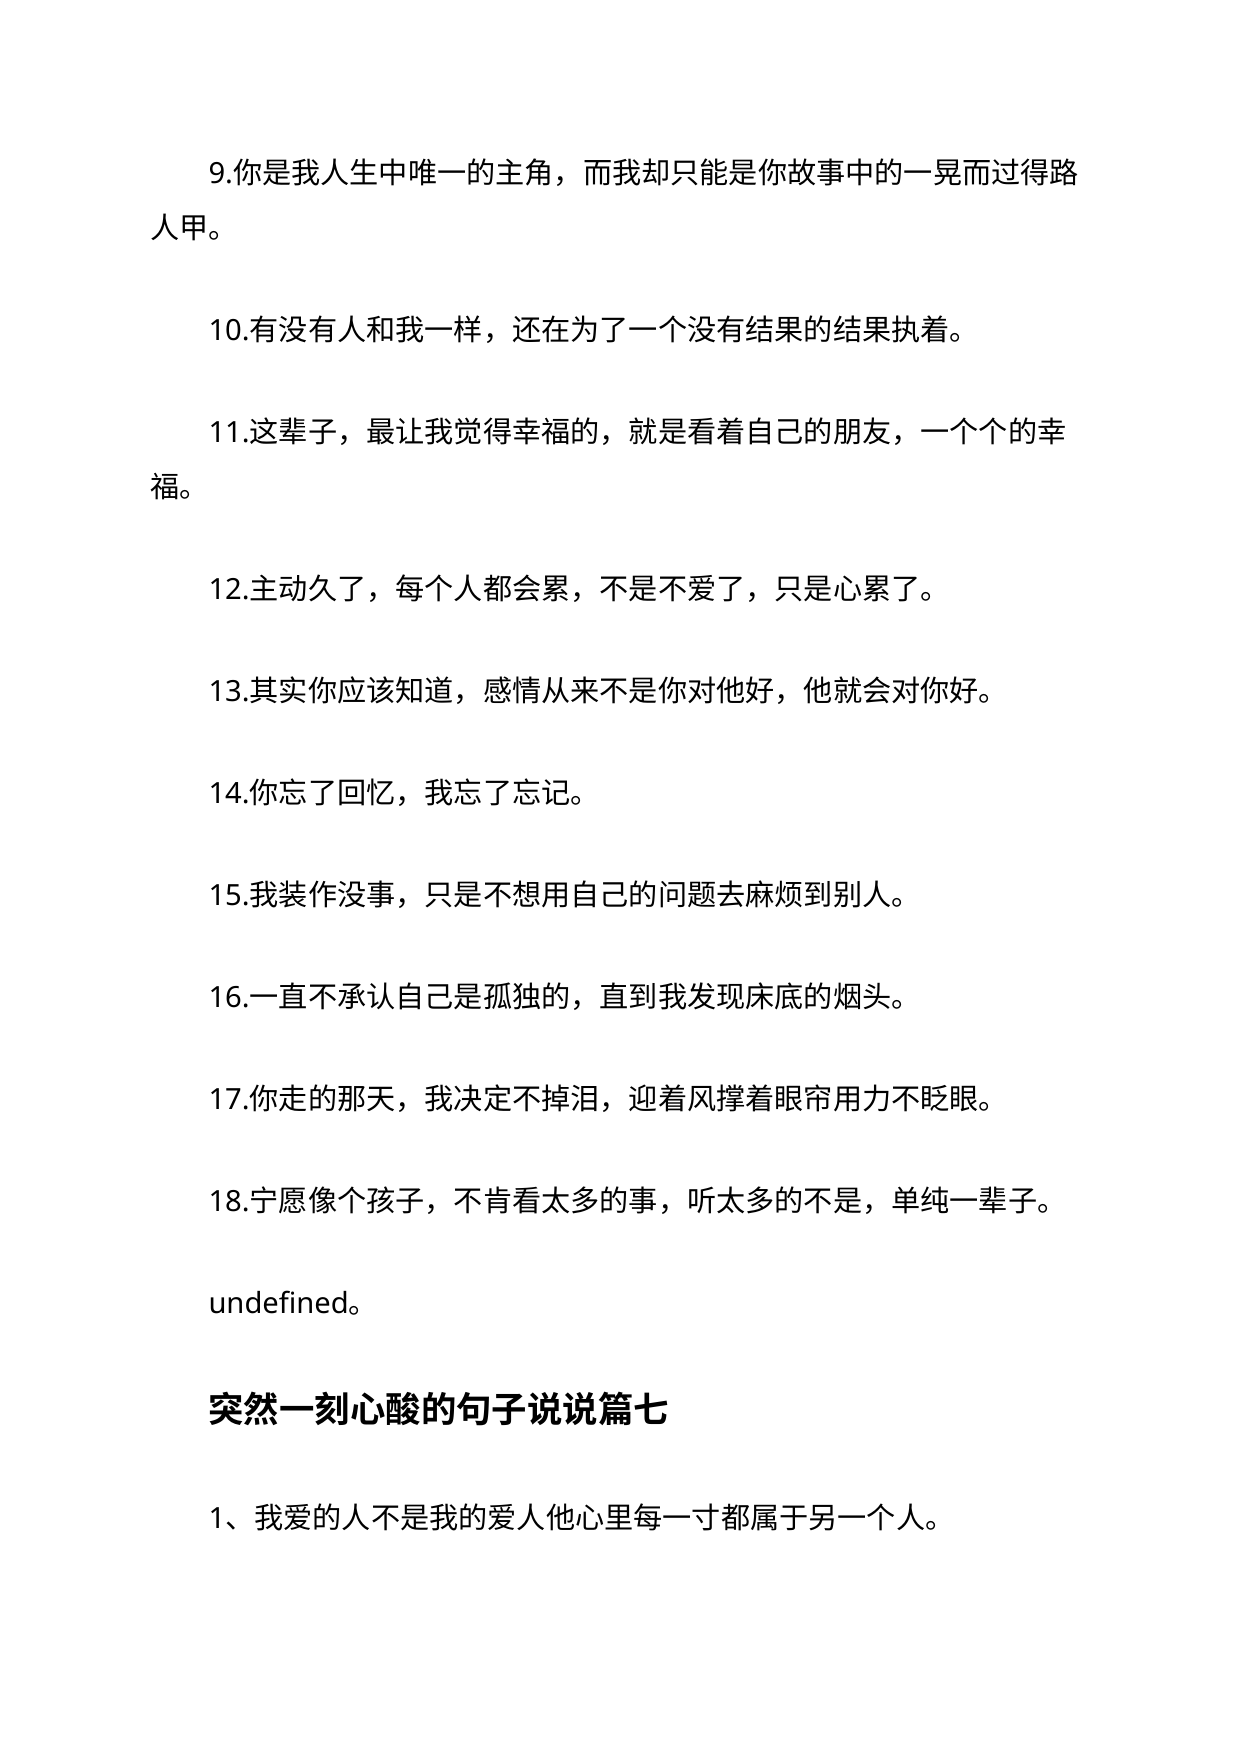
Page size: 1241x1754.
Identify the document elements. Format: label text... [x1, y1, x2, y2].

text 12.主动久了，每个人都会累，不是不爱了，只是心累了。 [150, 566, 1090, 608]
text 13.其实你应该知道，感情从来不是你对他好，他就会对你好。 [150, 667, 1090, 710]
text 18.宁愿像个孩子，不肯看太多的事，听太多的不是，单纯一辈子。 [150, 1177, 1090, 1220]
text 突然一刻心酸的句子说说篇七 [150, 1381, 1090, 1433]
text 9.你是我人生中唯一的主角，而我却只能是你故事中的一晃而过得路人甲。 [150, 150, 1090, 247]
text 11.这辈子，最让我觉得幸福的，就是看着自己的朋友，一个个的幸福。 [150, 409, 1090, 506]
text 10.有没有人和我一样，还在为了一个没有结果的结果执着。 [150, 307, 1090, 349]
text undefined。 [150, 1279, 1090, 1322]
text 1、我爱的人不是我的爱人他心里每一寸都属于另一个人。 [150, 1495, 1090, 1537]
text 15.我装作没事，只是不想用自己的问题去麻烦到别人。 [150, 871, 1090, 914]
text 14.你忘了回忆，我忘了忘记。 [150, 769, 1090, 812]
text 17.你走的那天，我决定不掉泪，迎着风撑着眼帘用力不眨眼。 [150, 1075, 1090, 1118]
text 16.一直不承认自己是孤独的，直到我发现床底的烟头。 [150, 973, 1090, 1016]
